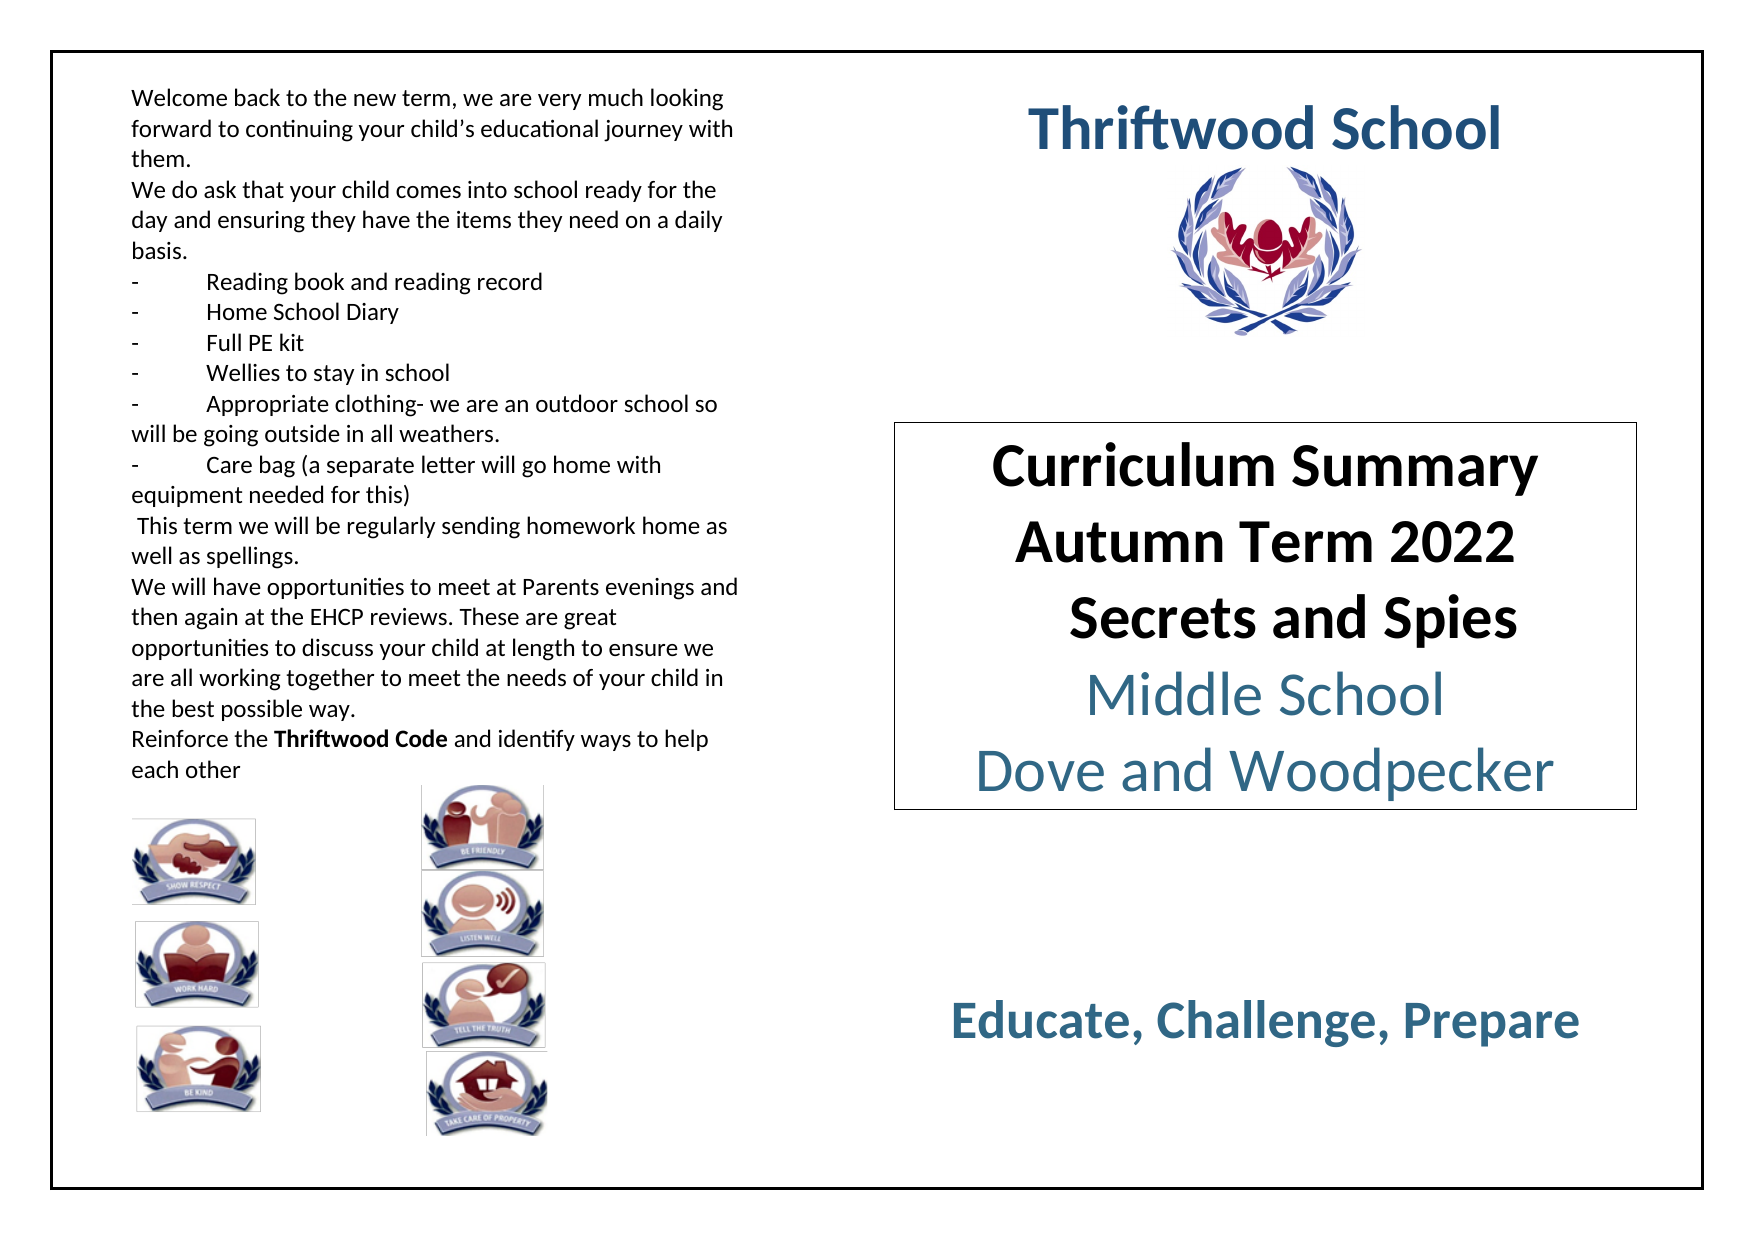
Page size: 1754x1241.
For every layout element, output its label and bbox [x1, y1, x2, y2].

picture [1167, 165, 1365, 337]
